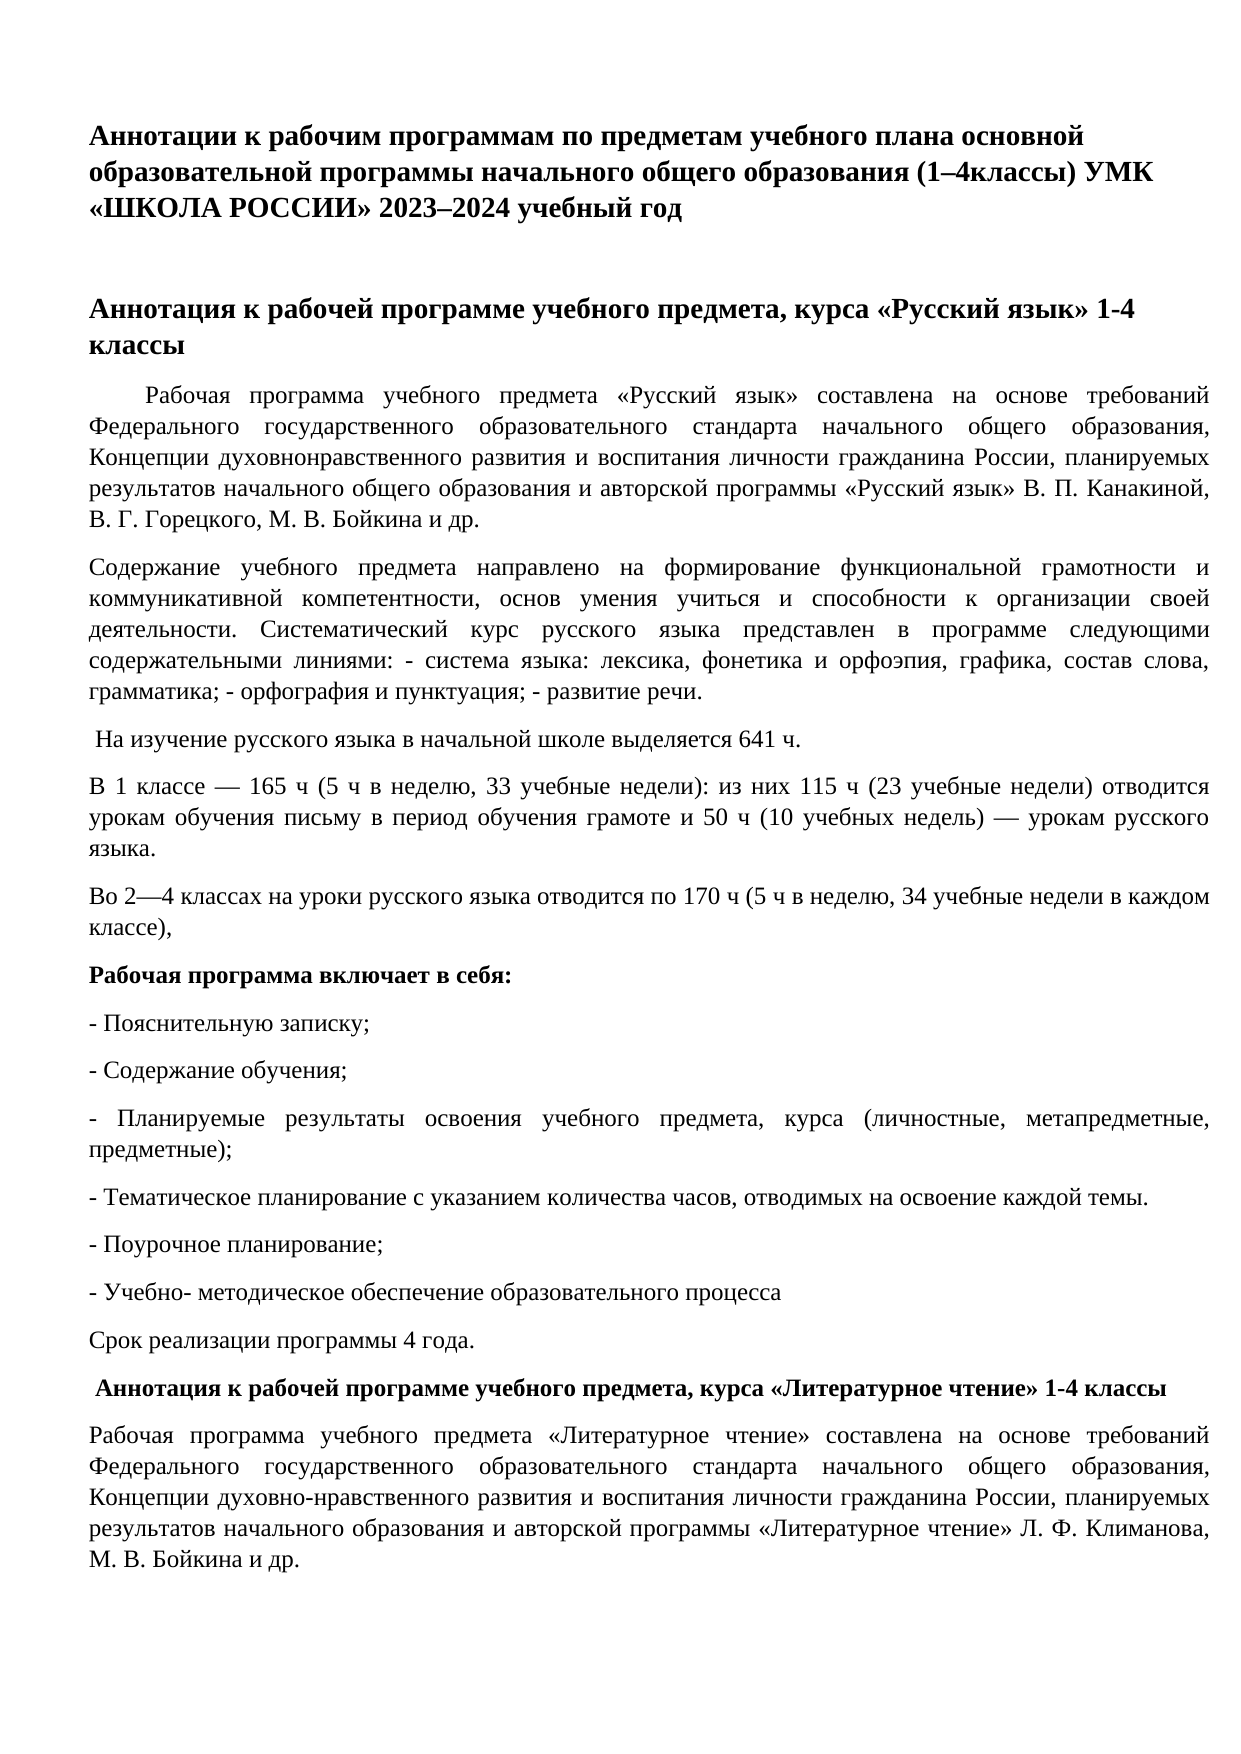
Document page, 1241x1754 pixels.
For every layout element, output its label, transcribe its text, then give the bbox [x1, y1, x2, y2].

text На изучение русского языка в начальной школе выделяется 641 ч. [88, 724, 1211, 752]
text - Пояснительную записку; [88, 1008, 1211, 1036]
text Аннотация к рабочей программе учебного предмета, курса «Литературное чтение» 1-4 классы [88, 1373, 1211, 1401]
text - Содержание обучения; [88, 1055, 1211, 1084]
text - Планируемые результаты освоения учебного предмета, курса (личностные, метапредметные, предметные); [88, 1103, 1211, 1163]
text Рабочая программа учебного предмета «Литературное чтение» составлена на основе требований Федерального государственного образовательного стандарта начального общего образования, Концепции духовно-нравственного развития и воспитания личности гражданина России, планируемых результатов начального образования и авторской программы «Литературное чтение» Л. Ф. Климанова, М. В. Бойкина и др. [88, 1420, 1211, 1573]
text Рабочая программа включает в себя: [88, 960, 1211, 989]
text Аннотации к рабочим программам по предметам учебного плана основной образовательной программы начального общего образования (1–4классы) УМК «ШКОЛА РОССИИ» 2023–2024 учебный год [88, 118, 1211, 224]
text - Учебно- методическое обеспечение образовательного процесса [88, 1277, 1211, 1306]
text Срок реализации программы 4 года. [88, 1325, 1211, 1354]
text - Поурочное планирование; [88, 1229, 1211, 1258]
text В 1 классе — 165 ч (5 ч в неделю, 33 учебные недели): из них 115 ч (23 учебные недели) отводится урокам обучения письму в период обучения грамоте и 50 ч (10 учебных недель) — урокам русского языка. [88, 771, 1211, 862]
text - Тематическое планирование с указанием количества часов, отводимых на освоение каждой темы. [88, 1182, 1211, 1211]
text Во 2—4 классах на уроки русского языка отводится по 170 ч (5 ч в неделю, 34 учебные недели в каждом классе), [88, 881, 1211, 941]
text Содержание учебного предмета направлено на формирование функциональной грамотности и коммуникативной компетентности, основ умения учиться и способности к организации своей деятельности. Систематический курс русского языка представлен в программе следующими содержательными линиями: - система языка: лексика, фонетика и орфоэпия, графика, состав слова, грамматика; - орфография и пунктуация; - развитие речи. [88, 552, 1211, 705]
text Рабочая программа учебного предмета «Русский язык» составлена на основе требований Федерального государственного образовательного стандарта начального общего образования, Концепции духовнонравственного развития и воспитания личности гражданина России, планируемых результатов начального общего образования и авторской программы «Русский язык» В. П. Канакиной, В. Г. Горецкого, М. В. Бойкина и др. [88, 380, 1211, 533]
text Аннотация к рабочей программе учебного предмета, курса «Русский язык» 1-4 классы [88, 291, 1211, 361]
